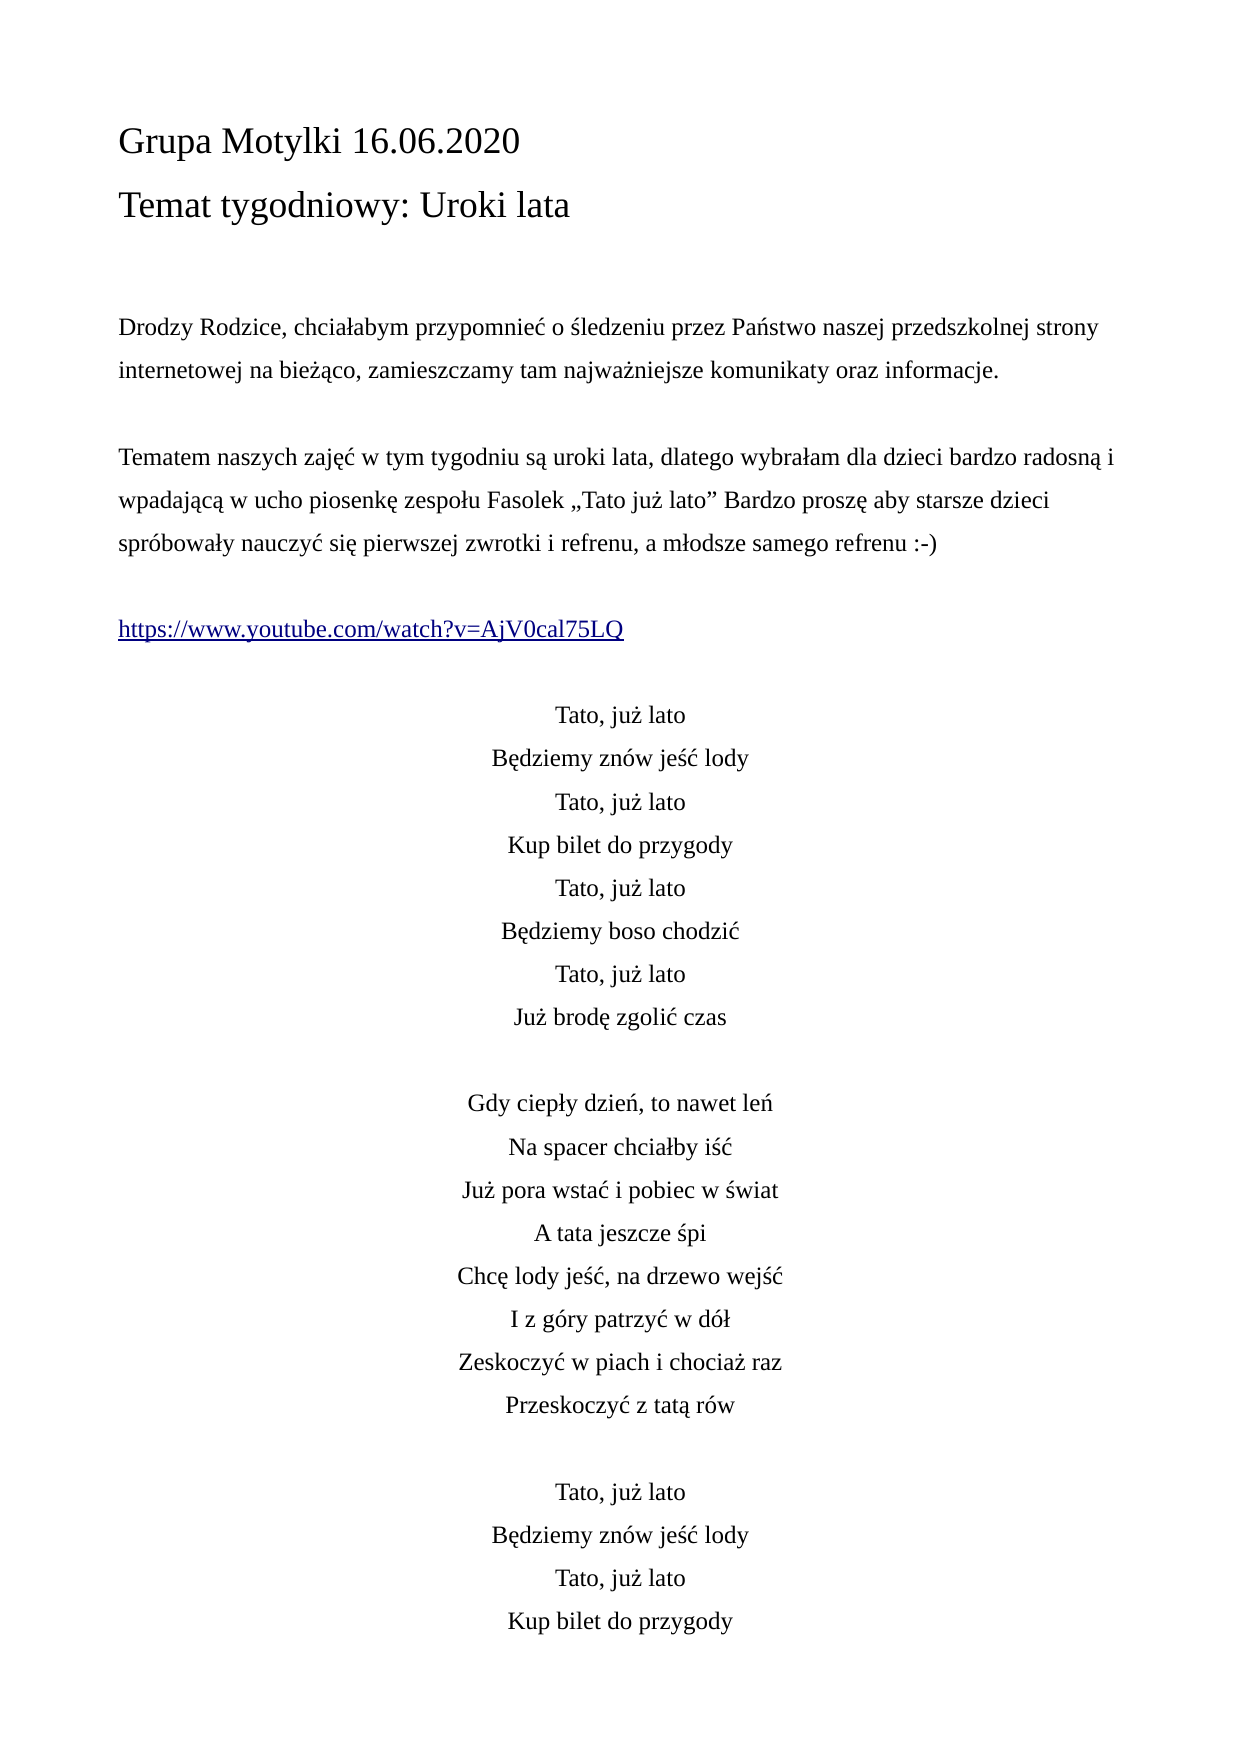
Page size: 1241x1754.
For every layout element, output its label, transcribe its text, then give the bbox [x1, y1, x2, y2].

text Tato, już lato [118, 1477, 1122, 1505]
text Już pora wstać i pobiec w świat [118, 1175, 1122, 1203]
text Przeskoczyć z tatą rów [118, 1390, 1122, 1419]
text Tato, już lato [118, 959, 1122, 988]
text Drodzy Rodzice, chciałabym przypomnieć o śledzeniu przez Państwo naszej przedszkolnej strony internetowej na bieżąco, zamieszczamy tam najważniejsze komunikaty oraz informacje. [118, 312, 1122, 384]
text Będziemy boso chodzić [118, 916, 1122, 945]
text Już brodę zgolić czas [118, 1002, 1122, 1031]
text Będziemy znów jeść lody [118, 743, 1122, 772]
text Temat tygodniowy: Uroki lata [118, 183, 1122, 226]
text Tato, już lato [118, 787, 1122, 815]
text Będziemy znów jeść lody [118, 1520, 1122, 1548]
text Na spacer chciałby iść [118, 1132, 1122, 1160]
text Kup bilet do przygody [118, 830, 1122, 858]
text Gdy ciepły dzień, to nawet leń [118, 1088, 1122, 1117]
text A tata jeszcze śpi [118, 1218, 1122, 1247]
text Grupa Motylki 16.06.2020 [118, 118, 1122, 161]
text Tato, już lato [118, 873, 1122, 902]
text Tato, już lato [118, 1563, 1122, 1592]
text Zeskoczyć w piach i chociaż raz [118, 1347, 1122, 1376]
text Kup bilet do przygody [118, 1606, 1122, 1635]
text Tato, już lato [118, 700, 1122, 729]
text I z góry patrzyć w dół [118, 1304, 1122, 1333]
text Tematem naszych zajęć w tym tygodniu są uroki lata, dlatego wybrałam dla dzieci bardzo radosną i wpadającą w ucho piosenkę zespołu Fasolek „Tato już lato” Bardzo proszę aby starsze dzieci spróbowały nauczyć się pierwszej zwrotki i refrenu, a młodsze samego refrenu :-) [118, 442, 1122, 557]
text Chcę lody jeść, na drzewo wejść [118, 1261, 1122, 1290]
text https://www.youtube.com/watch?v=AjV0cal75LQ [118, 614, 1122, 643]
